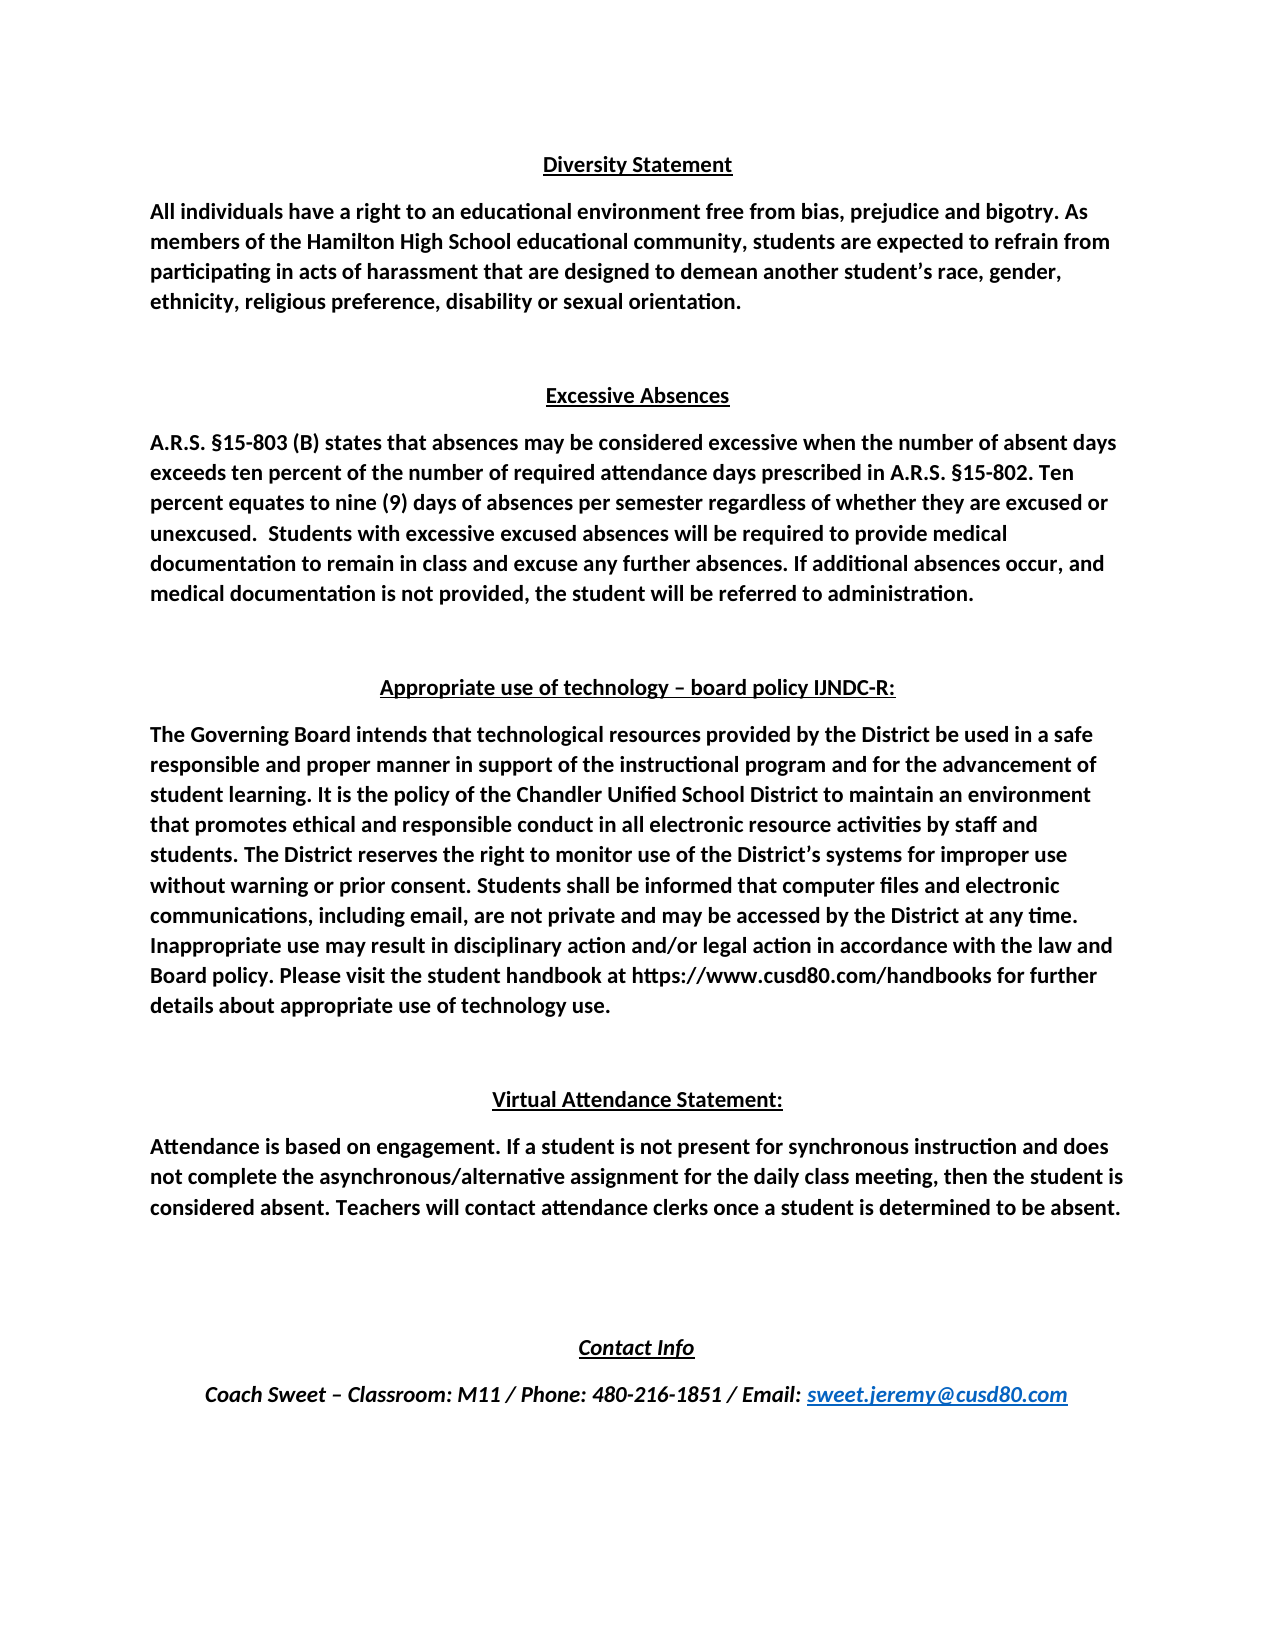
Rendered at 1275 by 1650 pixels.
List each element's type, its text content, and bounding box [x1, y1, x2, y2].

text Appropriate use of technology – board policy IJNDC-R: [150, 673, 1125, 701]
text Attendance is based on engagement. If a student is not present for synchronous instruction and does not complete the asynchronous/alternative assignment for the daily class meeting, then the student is considered absent. Teachers will contact attendance clerks once a student is determined to be absent. [150, 1132, 1125, 1221]
text The Governing Board intends that technological resources provided by the District be used in a safe responsible and proper manner in support of the instructional program and for the advancement of student learning. It is the policy of the Chandler Unified School District to maintain an environment that promotes ethical and responsible conduct in all electronic resource activities by staff and students. The District reserves the right to monitor use of the District’s systems for improper use without warning or prior consent. Students shall be informed that computer files and electronic communications, including email, are not private and may be accessed by the District at any time. Inappropriate use may result in disciplinary action and/or legal action in accordance with the law and Board policy. Please visit the student handbook at https://www.cusd80.com/handbooks for further details about appropriate use of technology use. [150, 720, 1125, 1020]
text Virtual Attendance Statement: [150, 1085, 1125, 1113]
text All individuals have a right to an educational environment free from bias, prejudice and bigotry. As members of the Hamilton High School educational community, students are expected to refrain from participating in acts of harassment that are designed to demean another student’s race, gender, ethnicity, religious preference, disability or sexual orientation. [150, 197, 1125, 316]
text Coach Sweet – Classroom: M11 / Phone: 480-216-1851 / Email: sweet.jeremy@cusd80.com [150, 1380, 1125, 1408]
text Excessive Absences [150, 381, 1125, 409]
text Contact Info [150, 1333, 1125, 1361]
text Diversity Statement [150, 150, 1125, 178]
text A.R.S. §15-803 (B) states that absences may be considered excessive when the number of absent days exceeds ten percent of the number of required attendance days prescribed in A.R.S. §15-802. Ten percent equates to nine (9) days of absences per semester regardless of whether they are excused or unexcused. Students with excessive excused absences will be required to provide medical documentation to remain in class and excuse any further absences. If additional absences occur, and medical documentation is not provided, the student will be referred to administration. [150, 428, 1125, 607]
